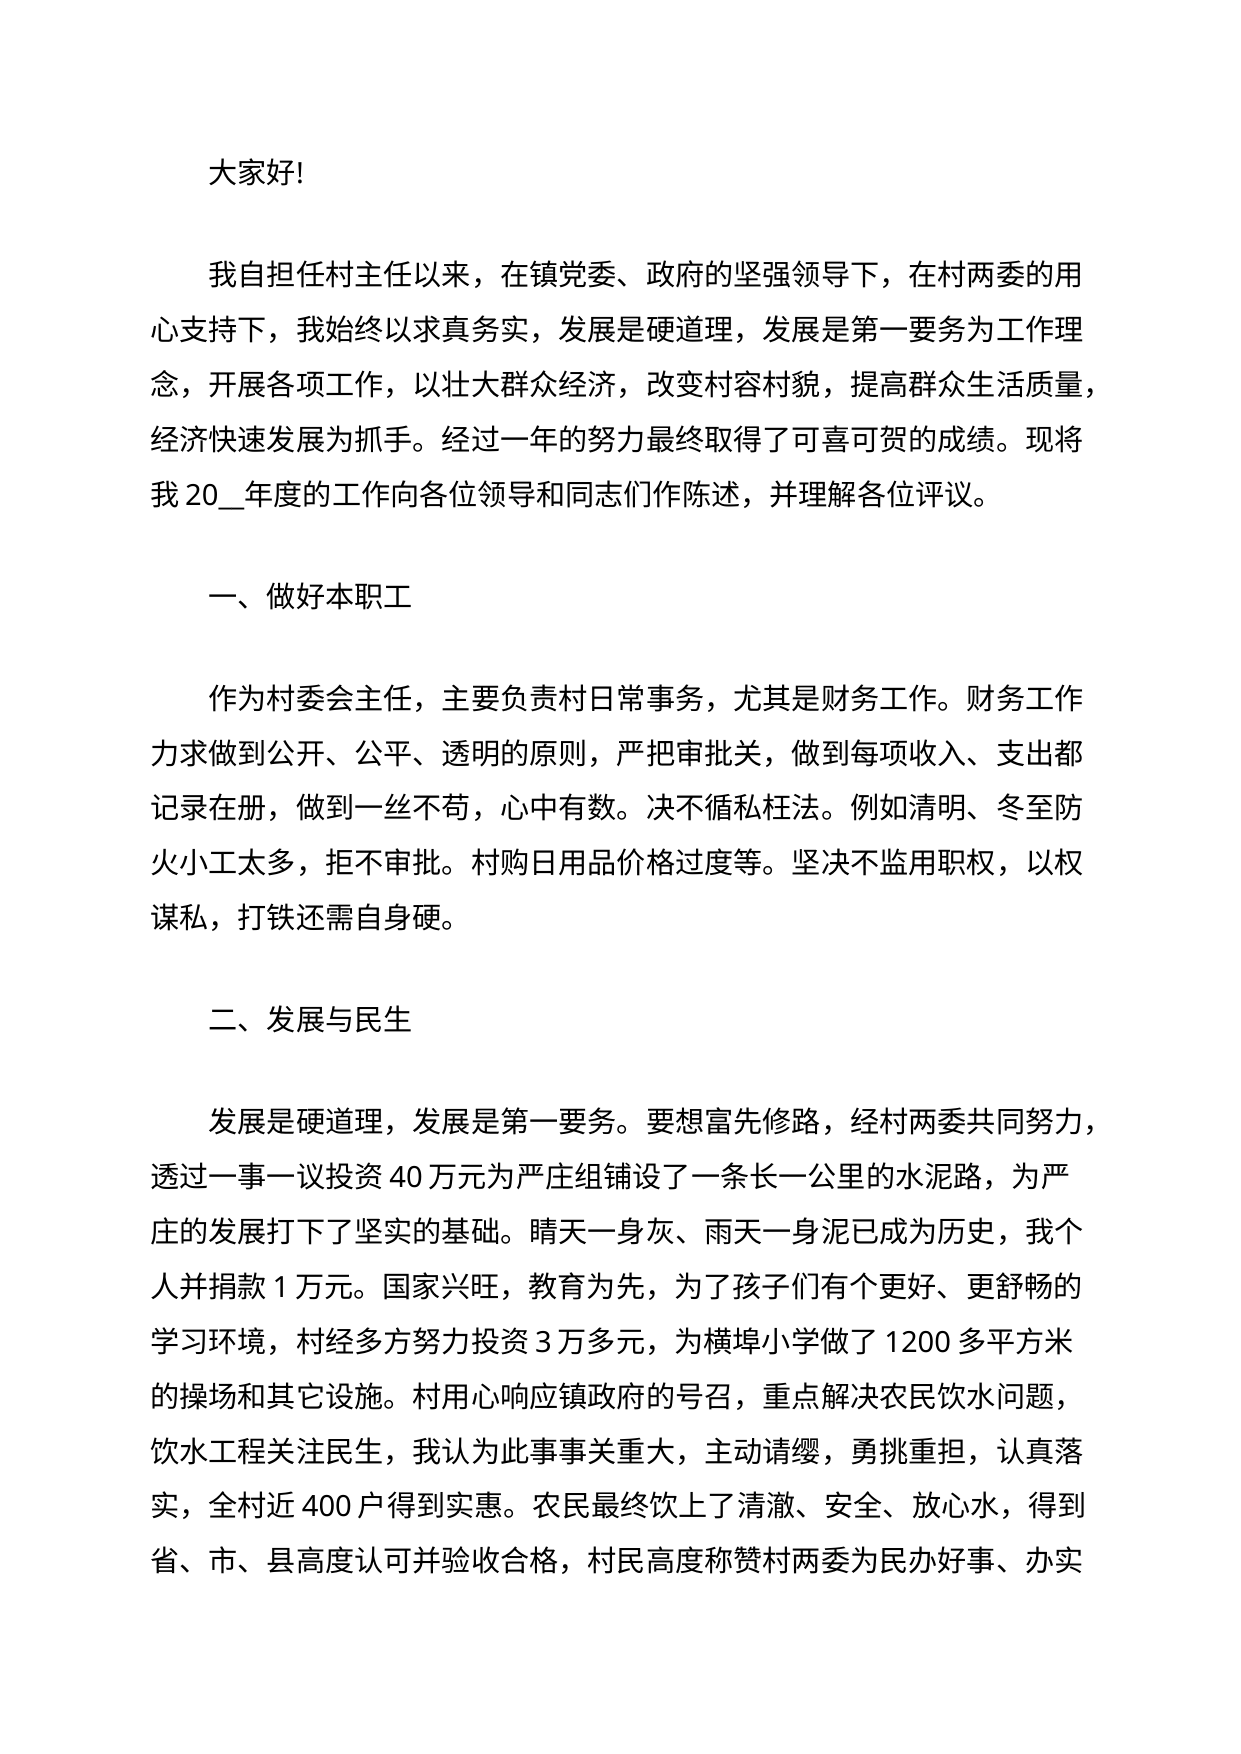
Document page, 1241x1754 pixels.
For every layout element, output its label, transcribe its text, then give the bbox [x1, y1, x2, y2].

text 作为村委会主任，主要负责村日常事务，尤其是财务工作。财务工作力求做到公开、公平、透明的原则，严把审批关，做到每项收入、支出都记录在册，做到一丝不苟，心中有数。决不循私枉法。例如清明、冬至防火小工太多，拒不审批。村购日用品价格过度等。坚决不监用职权，以权谋私，打铁还需自身硬。 [150, 675, 1090, 937]
text 我自担任村主任以来，在镇党委、政府的坚强领导下，在村两委的用心支持下，我始终以求真务实，发展是硬道理，发展是第一要务为工作理念，开展各项工作，以壮大群众经济，改变村容村貌，提高群众生活质量，经济快速发展为抓手。经过一年的努力最终取得了可喜可贺的成绩。现将我20__年度的工作向各位领导和同志们作陈述，并理解各位评议。 [150, 252, 1090, 514]
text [150, 1098, 1090, 1580]
text 大家好! [150, 150, 1090, 192]
text 一、做好本职工 [150, 573, 1090, 616]
text 二、发展与民生 [150, 997, 1090, 1039]
